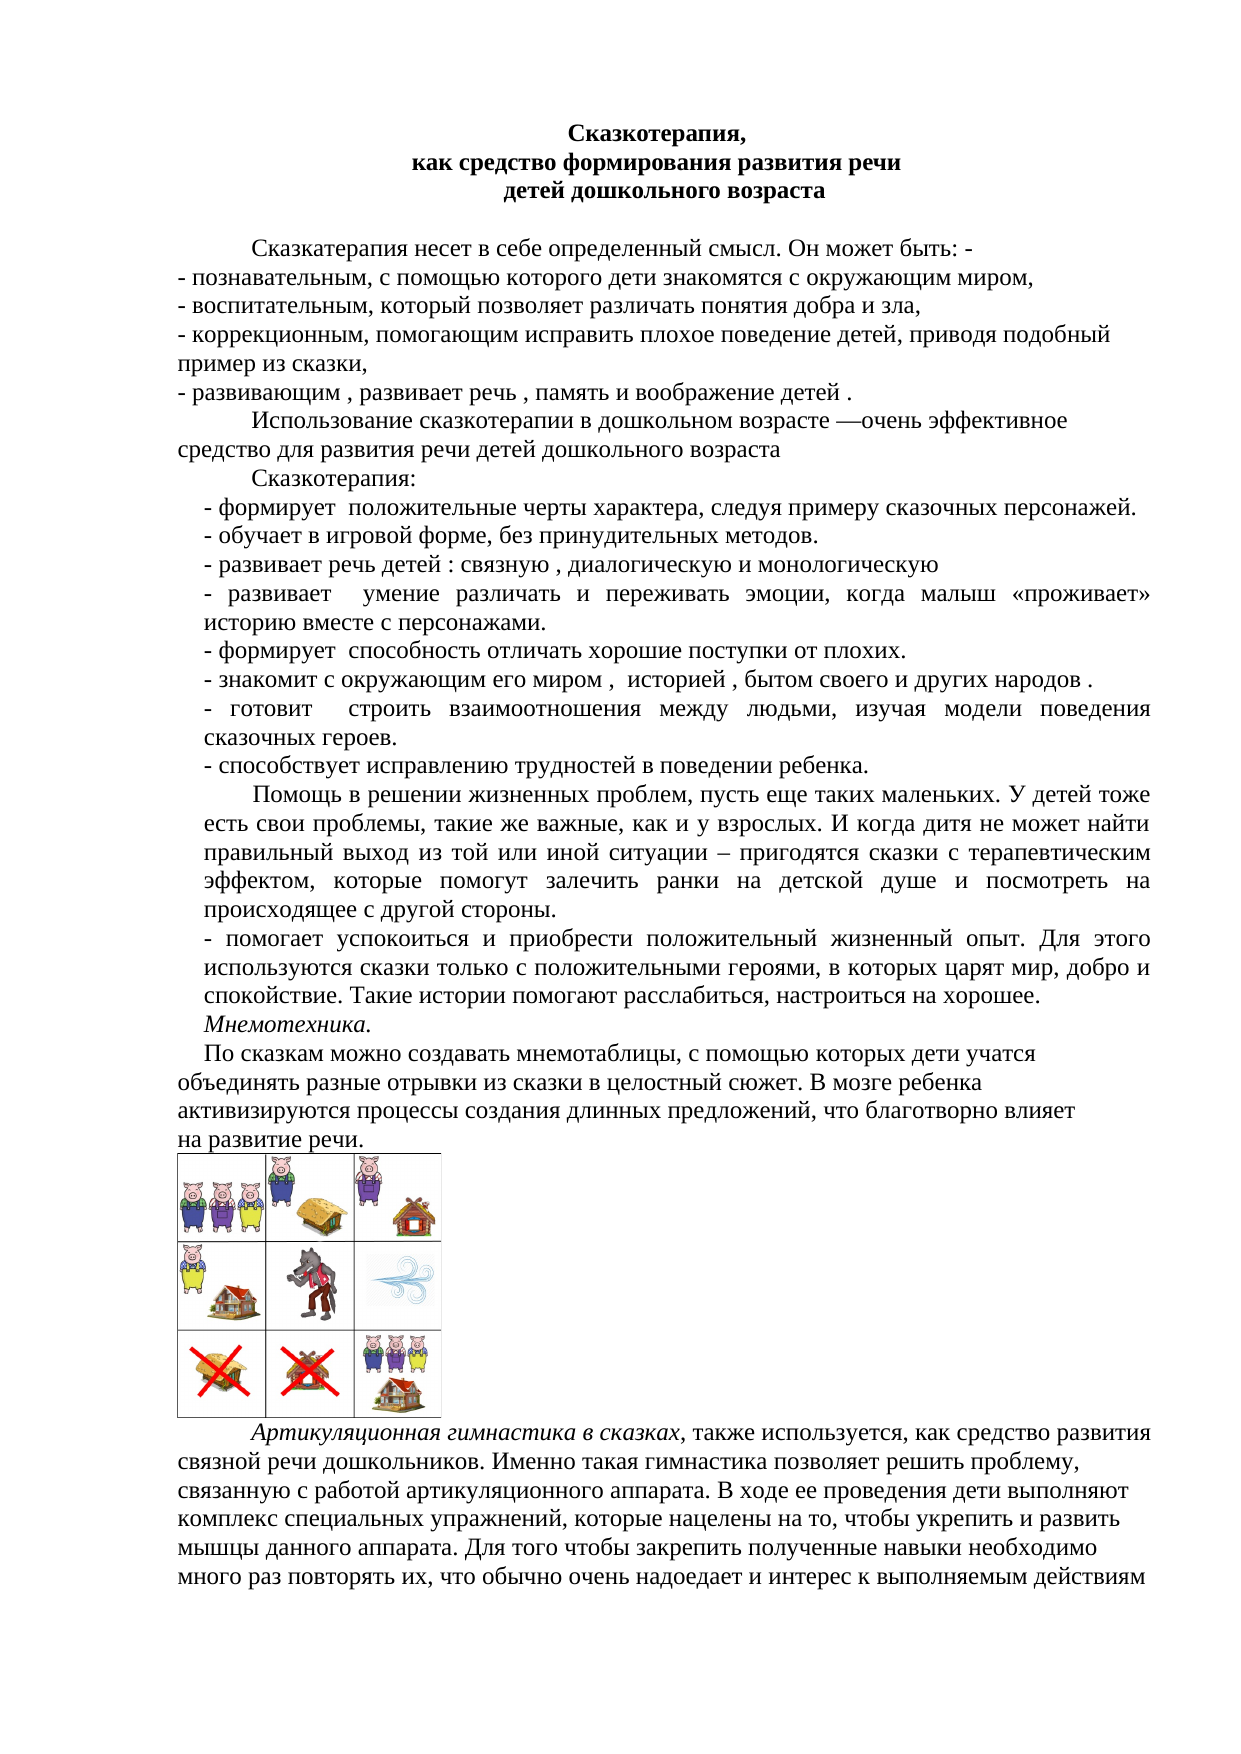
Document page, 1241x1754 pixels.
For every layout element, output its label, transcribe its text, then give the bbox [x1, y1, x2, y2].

text - помогает успокоиться и приобрести положительный жизненный опыт. Для этого используются сказки только с положительными героями, в которых царят мир, добро и спокойствие. Такие истории помогают расслабиться, настроиться на хорошее. [204, 923, 1152, 1009]
text Сказкатерапия несет в себе определенный смысл. Он может быть: - [177, 233, 1152, 262]
text - формирует способность отличать хорошие поступки от плохих. [204, 636, 1152, 664]
text - коррекционным, помогающим исправить плохое поведение детей, приводя подобный пример из сказки, [177, 319, 1152, 377]
text Мнемотехника. [177, 1009, 1152, 1038]
text на развитие речи. [177, 1124, 1152, 1153]
text Помощь в решении жизненных проблем, пусть еще таких маленьких. У детей тоже есть свои проблемы, такие же важные, как и у взрослых. И когда дитя не может найти правильный выход из той или иной ситуации – пригодятся сказки с терапевтическим эффектом, которые помогут залечить ранки на детской душе и посмотреть на происходящее с другой стороны. [204, 779, 1152, 923]
text как средство формирования развития речи [177, 147, 1136, 176]
text Использование сказкотерапии в дошкольном возрасте —очень эффективное средство для развития речи детей дошкольного возраста [177, 406, 1152, 463]
text - развивает умение различать и переживать эмоции, когда малыш «проживает» историю вместе с персонажами. [204, 578, 1152, 636]
text По сказкам можно создавать мнемотаблицы, с помощью которых дети учатся объединять разные отрывки из сказки в целостный сюжет. В мозге ребенка активизируются процессы создания длинных предложений, что благотворно влияет [177, 1038, 1152, 1124]
text - знакомит с окружающим его миром , историей , бытом своего и других народов . [204, 664, 1152, 693]
text детей дошкольного возраста [177, 176, 1152, 204]
text Сказкотерапия: [177, 463, 1152, 492]
text Сказкотерапия, [177, 118, 1136, 147]
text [177, 1417, 1152, 1590]
text - развивающим , развивает речь , память и воображение детей . [177, 377, 1152, 406]
text - обучает в игровой форме, без принудительных методов. [204, 521, 1152, 549]
picture [177, 1153, 442, 1418]
text - формирует положительные черты характера, следуя примеру сказочных персонажей. [204, 492, 1152, 521]
text - воспитательным, который позволяет различать понятия добра и зла, [177, 291, 1152, 319]
text - способствует исправлению трудностей в поведении ребенка. [204, 751, 1152, 779]
text - развивает речь детей : связную , диалогическую и монологическую [204, 549, 1152, 578]
text - познавательным, с помощью которого дети знакомятся с окружающим миром, [177, 262, 1152, 291]
text - готовит строить взаимоотношения между людьми, изучая модели поведения сказочных героев. [204, 693, 1152, 751]
